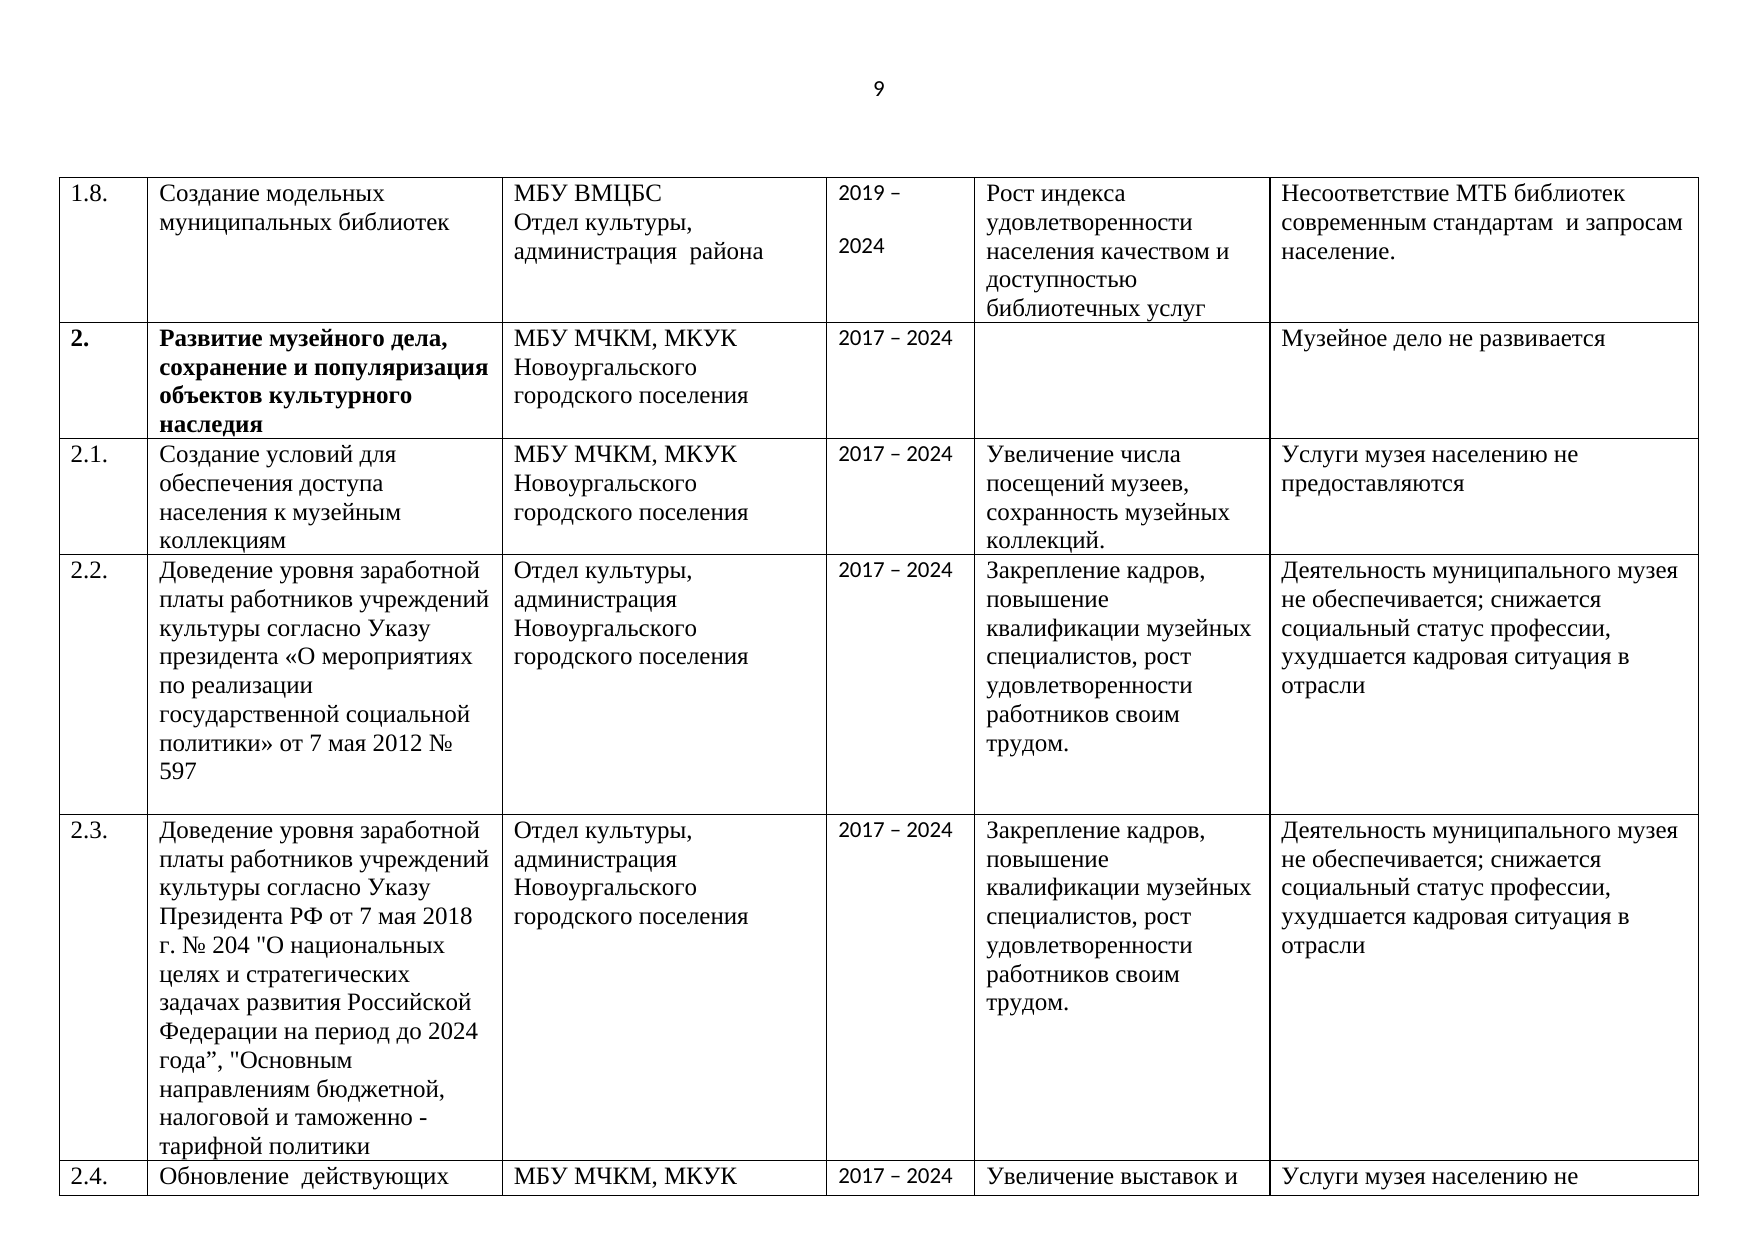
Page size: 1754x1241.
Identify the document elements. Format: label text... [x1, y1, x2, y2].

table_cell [1271, 1161, 1698, 1195]
table_cell 2017 – 2024 [827, 439, 974, 554]
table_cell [1271, 178, 1698, 322]
table_cell Музейное дело не развивается [1271, 323, 1698, 438]
table_cell 2017 – 2024 [827, 815, 974, 1160]
table_cell 2017 – 2024 [827, 555, 974, 814]
table_cell Создание условий для обеспечения доступа населения к музейным коллекциям [148, 439, 502, 554]
table_cell 2.4. [60, 1161, 147, 1195]
table_cell 2. [60, 323, 147, 438]
table_cell Доведение уровня заработной платы работников учреждений культуры согласно Указу Президента РФ от 7 мая 2018 г. № 204 "О национальных целях и стратегических задачах развития Российской Федерации на период до 2024 года”, "Основным направлениям бюджетной, налоговой и таможенно -тарифной политики [148, 815, 502, 1160]
table_cell 2.1. [60, 439, 147, 554]
table_cell Развитие музейного дела, сохранение и популяризация объектов культурного наследия [148, 323, 502, 438]
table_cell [975, 1161, 1269, 1195]
table_cell МБУ МЧКМ, МКУК Новоургальского городского поселения [503, 323, 826, 438]
table_cell МБУ МЧКМ, МКУК Новоургальского городского поселения [503, 439, 826, 554]
table_cell 2.2. [60, 555, 147, 814]
table_cell Отдел культуры, администрация Новоургальского городского поселения [503, 555, 826, 814]
table_cell Закрепление кадров, повышение квалификации музейных специалистов, рост удовлетворенности работников своим трудом. [975, 815, 1269, 1160]
table_cell Услуги музея населению не предоставляются [1271, 439, 1698, 554]
table_cell Доведение уровня заработной платы работников учреждений культуры согласно Указу президента «О мероприятиях по реализации государственной социальной политики» от 7 мая 2012 № 597 [148, 555, 502, 814]
table_cell Закрепление кадров, повышение квалификации музейных специалистов, рост удовлетворенности работников своим трудом. [975, 555, 1269, 814]
table_cell Увеличение числа посещений музеев, сохранность музейных коллекций. [975, 439, 1269, 554]
table_cell Создание модельных муниципальных библиотек [148, 178, 502, 322]
table_cell 2017 – 2024 [827, 323, 974, 438]
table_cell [148, 1161, 502, 1195]
table_cell 2017 – 2024 [827, 1161, 974, 1195]
table_cell Деятельность муниципального музея не обеспечивается; снижается социальный статус профессии, ухудшается кадровая ситуация в отрасли [1271, 555, 1698, 814]
table_cell Деятельность муниципального музея не обеспечивается; снижается социальный статус профессии, ухудшается кадровая ситуация в отрасли [1271, 815, 1698, 1160]
table_cell 2.3. [60, 815, 147, 1160]
table_cell Отдел культуры, администрация Новоургальского городского поселения [503, 815, 826, 1160]
table_cell 2019 – 2024 [827, 178, 974, 322]
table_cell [975, 178, 1269, 322]
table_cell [503, 1161, 826, 1195]
table_cell МБУ ВМЦБС Отдел культуры, администрация района [503, 178, 826, 322]
table_cell 1.8. [60, 178, 147, 322]
table_cell [975, 323, 1269, 438]
